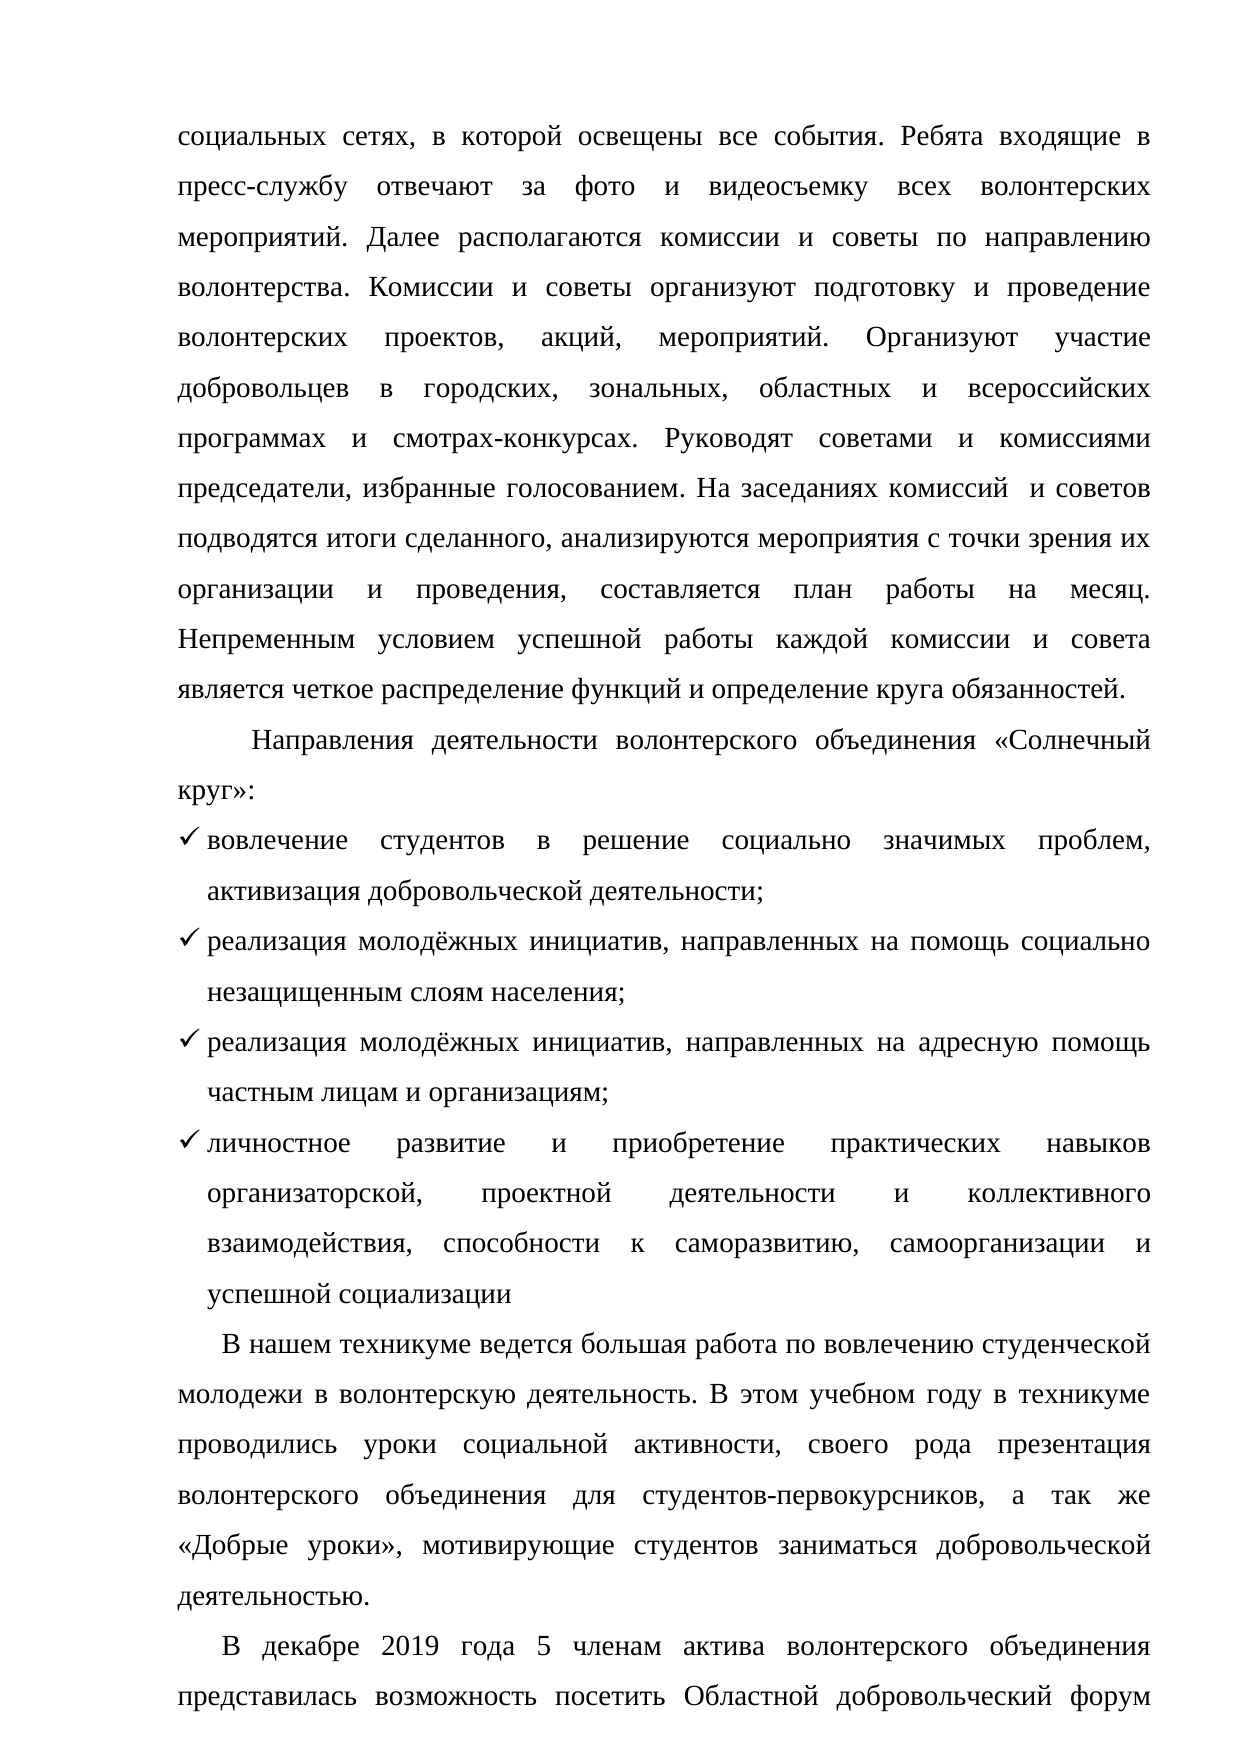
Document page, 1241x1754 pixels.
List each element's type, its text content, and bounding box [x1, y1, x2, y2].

list личностное развитие и приобретение практических навыков организаторской, проектной деятельности и коллективного взаимодействия, способности к саморазвитию, самоорганизации и успешной социализации [177, 1125, 1152, 1309]
list вовлечение студентов в решение социально значимых проблем, активизация добровольческой деятельности; [177, 822, 1152, 906]
text Направления деятельности волонтерского объединения «Солнечный круг»: [177, 722, 1152, 806]
list реализация молодёжных инициатив, направленных на адресную помощь частным лицам и организациям; [177, 1024, 1152, 1108]
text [177, 118, 1152, 705]
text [177, 1628, 1152, 1712]
list реализация молодёжных инициатив, направленных на помощь социально незащищенным слоям населения; [177, 923, 1152, 1007]
text В нашем техникуме ведется большая работа по вовлечению студенческой молодежи в волонтерскую деятельность. В этом учебном году в техникуме проводились уроки социальной активности, своего рода презентация волонтерского объединения для студентов-первокурсников, а так же «Добрые уроки», мотивирующие студентов заниматься добровольческой деятельностью. [177, 1326, 1152, 1611]
